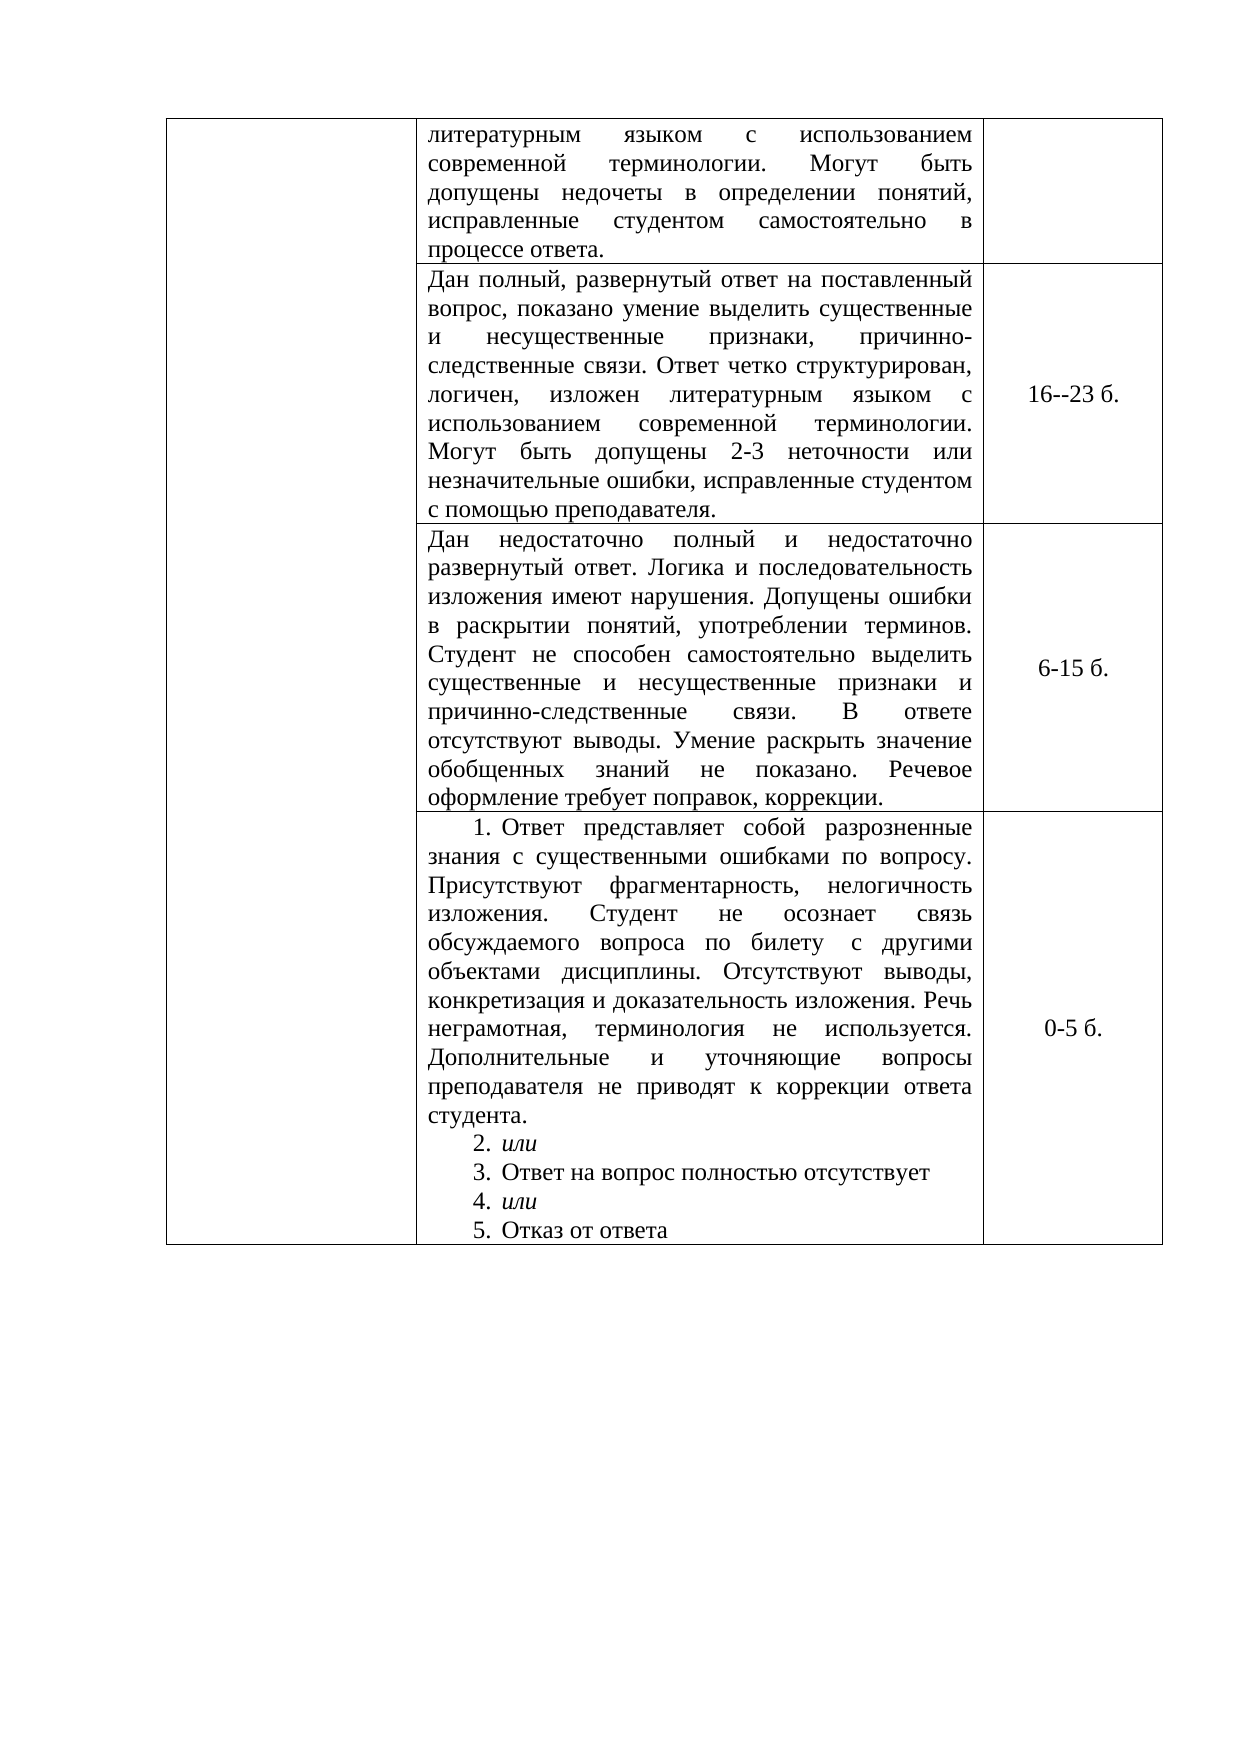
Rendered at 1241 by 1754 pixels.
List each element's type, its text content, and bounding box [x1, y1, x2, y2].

table_cell 16--23 б. [984, 264, 1162, 523]
table_cell Дан полный, развернутый ответ на поставленный вопрос, показано умение выделить существенные и несущественные признаки, причинно-следственные связи. Ответ четко структурирован, логичен, изложен литературным языком с использованием современной терминологии. Могут быть допущены 2-3 неточности или незначительные ошибки, исправленные студентом с помощью преподавателя. [417, 264, 983, 523]
table_cell Дан недостаточно полный и недостаточно развернутый ответ. Логика и последовательность изложения имеют нарушения. Допущены ошибки в раскрытии понятий, употреблении терминов. Студент не способен самостоятельно выделить существенные и несущественные признаки и причинно-следственные связи. В ответе отсутствуют выводы. Умение раскрыть значение обобщенных знаний не показано. Речевое оформление требует поправок, коррекции. [417, 524, 983, 811]
table_cell Ответ представляет собой разрозненные знания с существенными ошибками по вопросу. Присутствуют фрагментарность, нелогичность изложения. Студент не осознает связь обсуждаемого вопроса по билету с другими объектами дисциплины. Отсутствуют выводы, конкретизация и доказательность изложения. Речь неграмотная, терминология не используется. Дополнительные и уточняющие вопросы преподавателя не приводят к коррекции ответа студента. или Ответ на вопрос полностью отсутствует или Отказ от ответа [417, 812, 983, 1243]
table_cell 6-15 б. [984, 524, 1162, 811]
table_cell 0-5 б. [984, 812, 1162, 1243]
